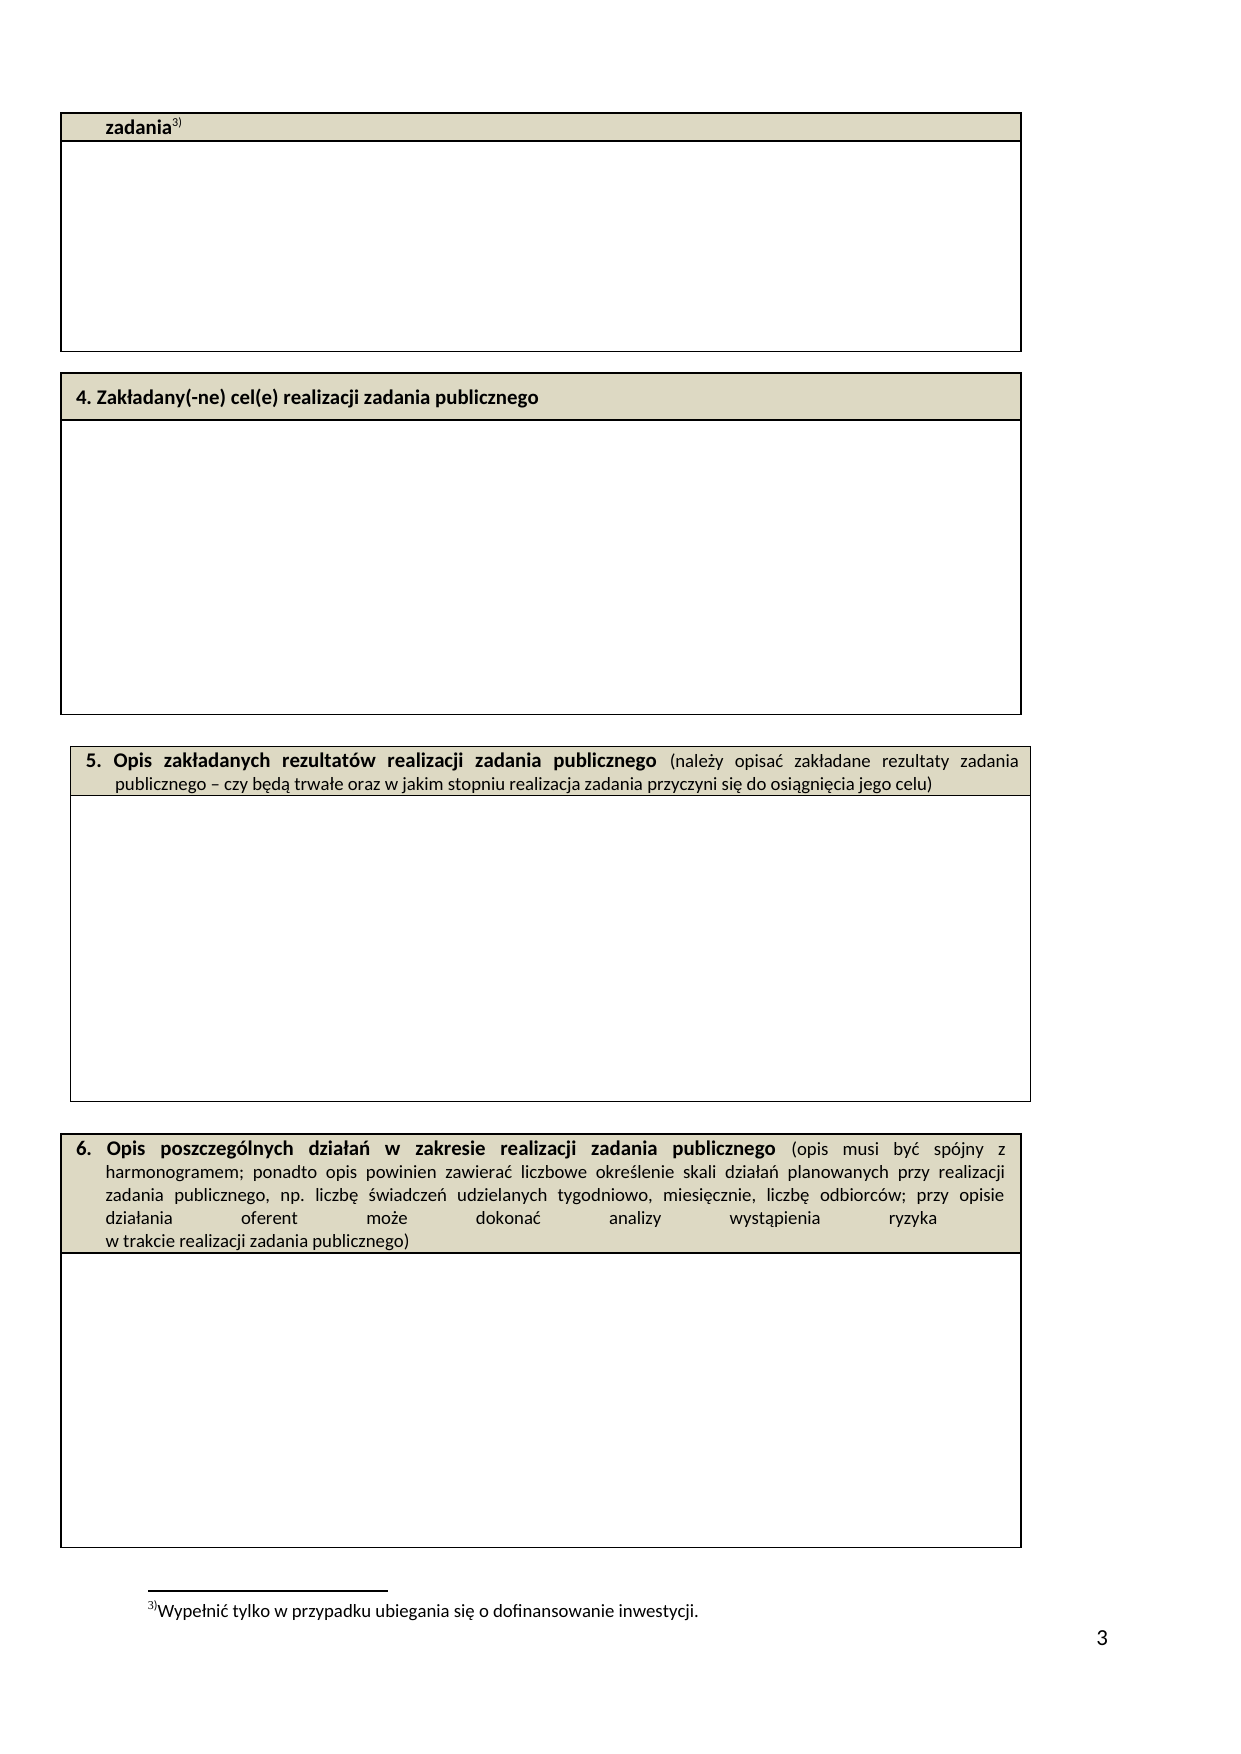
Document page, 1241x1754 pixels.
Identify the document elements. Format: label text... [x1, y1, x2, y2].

table_header 5. Opis zakładanych rezultatów realizacji zadania publicznego (należy opisać zakładane rezultaty zadania publicznego – czy będą trwałe oraz w jakim stopniu realizacja zadania przyczyni się do osiągnięcia jego celu) [71, 747, 1030, 795]
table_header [62, 114, 1020, 140]
table_header 4. Zakładany(-ne) cel(e) realizacji zadania publicznego [62, 374, 1020, 419]
table_cell [62, 1254, 1020, 1547]
table_cell [62, 421, 1020, 714]
table_header 6. Opis poszczególnych działań w zakresie realizacji zadania publicznego (opis musi być spójny z harmonogramem; ponadto opis powinien zawierać liczbowe określenie skali działań planowanych przy realizacji zadania publicznego, np. liczbę świadczeń udzielanych tygodniowo, miesięcznie, liczbę odbiorców; przy opisie działania oferent może dokonać analizy wystąpienia ryzyka w trakcie realizacji zadania publicznego) [62, 1135, 1020, 1252]
table_cell [71, 796, 1030, 1101]
table_cell [62, 142, 1020, 351]
